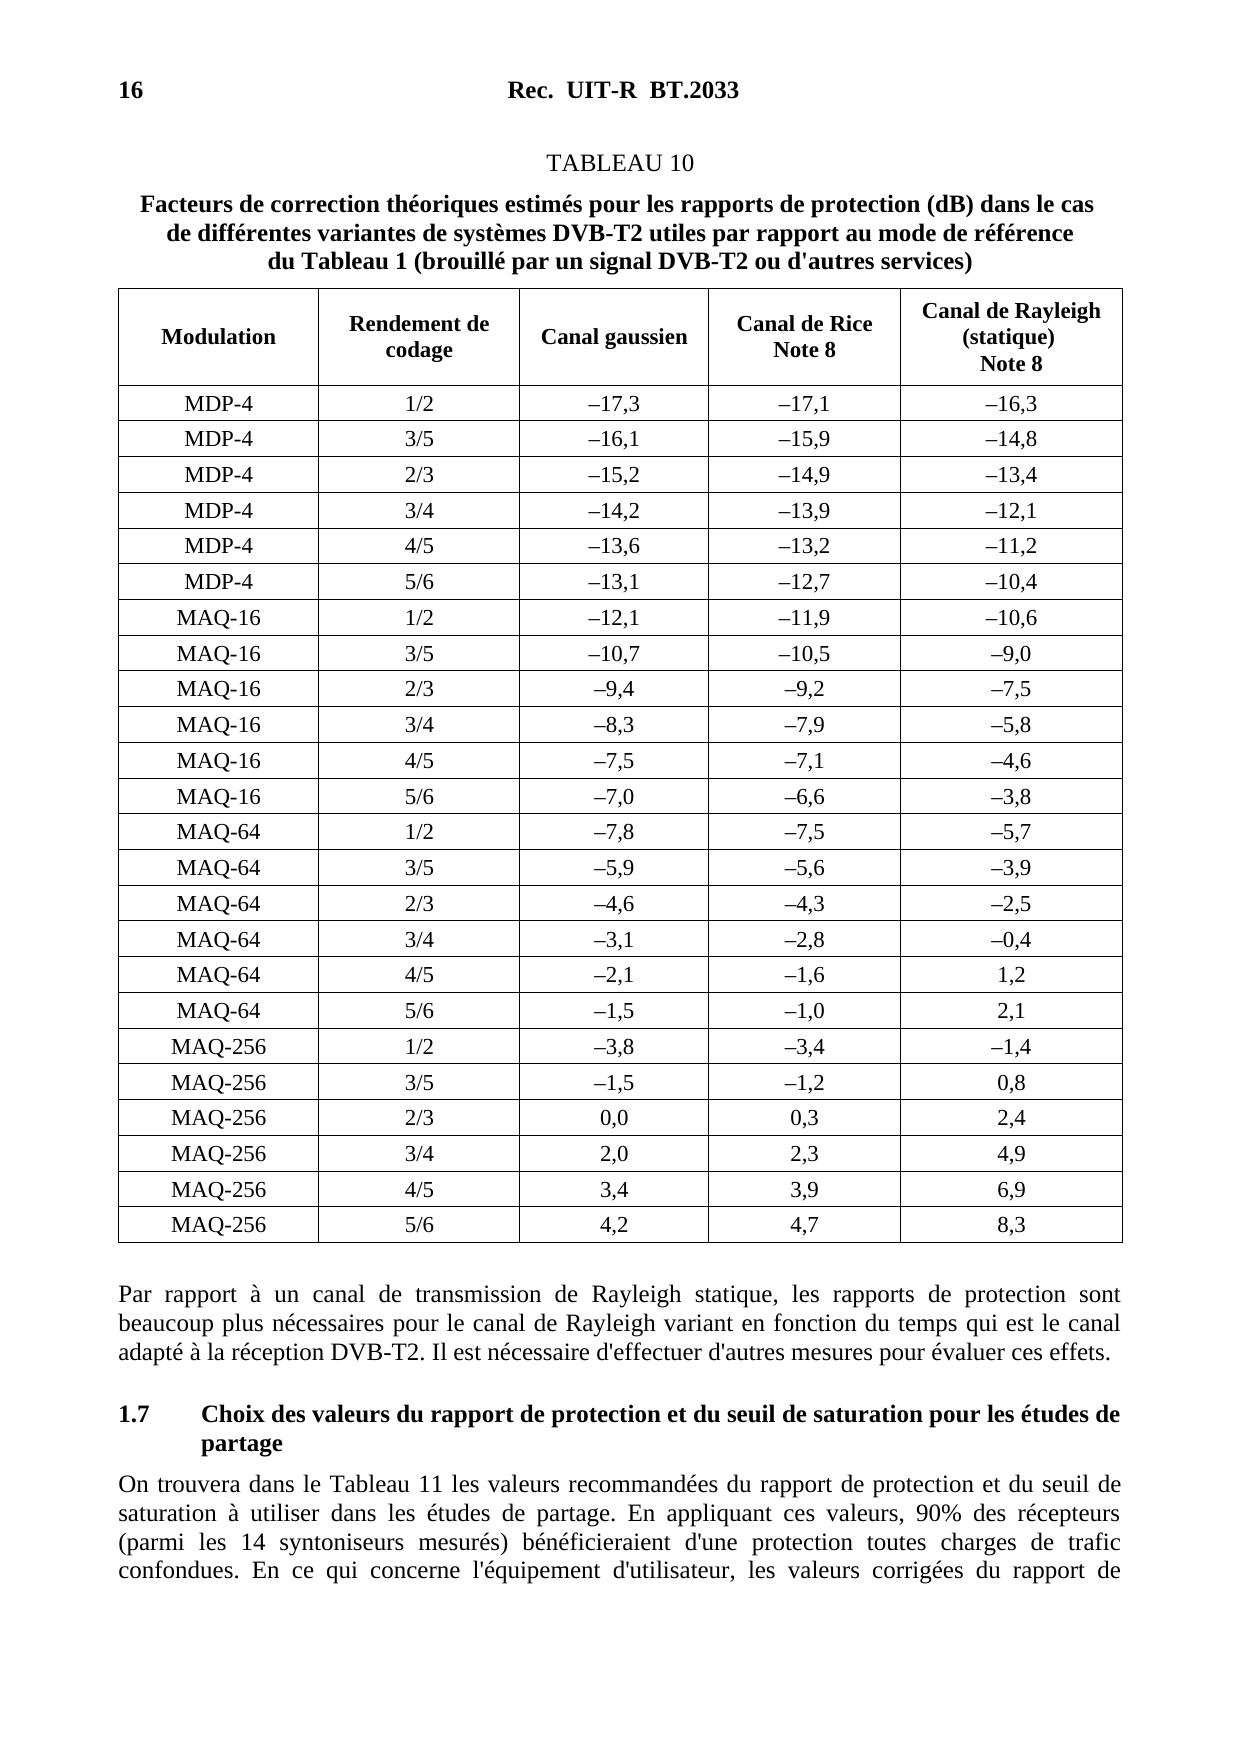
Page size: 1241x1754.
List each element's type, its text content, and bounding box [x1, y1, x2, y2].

table_cell 3/5 [319, 421, 519, 456]
table_cell MAQ-64 [119, 921, 318, 956]
table_cell –13,4 [901, 457, 1122, 492]
table_cell 3/4 [319, 1136, 519, 1171]
table_cell 2/3 [319, 886, 519, 920]
table_cell –1,2 [709, 1064, 900, 1099]
table_cell 1,2 [901, 957, 1122, 992]
table_cell MAQ-256 [119, 1029, 318, 1063]
table_cell 2,4 [901, 1100, 1122, 1135]
table_header Rendement de codage [319, 289, 519, 384]
table_cell 3/4 [319, 921, 519, 956]
table_cell –11,2 [901, 529, 1122, 563]
table_cell MDP-4 [119, 529, 318, 563]
table_cell –2,5 [901, 886, 1122, 920]
table_cell MAQ-16 [119, 743, 318, 777]
table_cell MAQ-64 [119, 886, 318, 920]
table_cell –7,8 [520, 814, 708, 849]
table_cell 4/5 [319, 743, 519, 777]
table_cell MDP-4 [119, 457, 318, 492]
table_cell –3,9 [901, 850, 1122, 885]
table_cell 2/3 [319, 457, 519, 492]
table_cell 5/6 [319, 779, 519, 813]
table_cell MAQ-64 [119, 814, 318, 849]
table_cell –1,4 [901, 1029, 1122, 1063]
table_cell MAQ-256 [119, 1064, 318, 1099]
table_cell –5,9 [520, 850, 708, 885]
table_cell –8,3 [520, 707, 708, 742]
table_cell 3/4 [319, 707, 519, 742]
table_cell 5/6 [319, 993, 519, 1028]
subtitle 1.7 Choix des valeurs du rapport de protection et du seuil de saturation pour les études de partage [118, 1399, 1122, 1457]
table_cell 1/2 [319, 814, 519, 849]
table_cell MDP-4 [119, 421, 318, 456]
table_cell –9,2 [709, 671, 900, 706]
table_cell –0,4 [901, 921, 1122, 956]
table_cell –3,4 [709, 1029, 900, 1063]
table_cell –15,2 [520, 457, 708, 492]
table_cell 2,3 [709, 1136, 900, 1171]
table_cell 4/5 [319, 529, 519, 563]
table_cell –2,8 [709, 921, 900, 956]
table_cell –14,9 [709, 457, 900, 492]
table_cell 4,2 [520, 1207, 708, 1242]
text TABLEAU 10 [118, 148, 1122, 176]
table_cell –10,6 [901, 600, 1122, 634]
table_cell –12,1 [901, 493, 1122, 527]
table_cell 3/5 [319, 850, 519, 885]
table_cell –5,8 [901, 707, 1122, 742]
table_cell MAQ-16 [119, 671, 318, 706]
table_cell –1,6 [709, 957, 900, 992]
table_cell –17,3 [520, 386, 708, 420]
table_cell 2,0 [520, 1136, 708, 1171]
table_cell –7,1 [709, 743, 900, 777]
table_cell MAQ-256 [119, 1136, 318, 1171]
table_cell –1,5 [520, 1064, 708, 1099]
table_cell MAQ-16 [119, 636, 318, 670]
table_cell –4,6 [520, 886, 708, 920]
table_header Canal de Rice Note 8 [709, 289, 900, 384]
table_cell –3,8 [520, 1029, 708, 1063]
table_cell –15,9 [709, 421, 900, 456]
table_cell 1/2 [319, 600, 519, 634]
table_cell –5,6 [709, 850, 900, 885]
table_cell 6,9 [901, 1172, 1122, 1206]
table_cell –7,0 [520, 779, 708, 813]
table_cell –9,4 [520, 671, 708, 706]
table_cell 4/5 [319, 957, 519, 992]
table_cell –10,7 [520, 636, 708, 670]
table_cell 2/3 [319, 671, 519, 706]
table_header Modulation [119, 289, 318, 384]
table_cell –7,5 [520, 743, 708, 777]
table_cell 3,4 [520, 1172, 708, 1206]
table_cell 3/5 [319, 1064, 519, 1099]
table_cell MAQ-16 [119, 779, 318, 813]
table_cell –7,5 [709, 814, 900, 849]
table_cell MAQ-64 [119, 993, 318, 1028]
table_cell –16,3 [901, 386, 1122, 420]
table_cell –13,9 [709, 493, 900, 527]
table_cell –11,9 [709, 600, 900, 634]
table_cell –12,1 [520, 600, 708, 634]
table_cell –3,8 [901, 779, 1122, 813]
table_cell –4,6 [901, 743, 1122, 777]
table_cell MAQ-16 [119, 600, 318, 634]
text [118, 1469, 1122, 1584]
table_cell –13,2 [709, 529, 900, 563]
table_cell 2,1 [901, 993, 1122, 1028]
table_header Canal gaussien [520, 289, 708, 384]
table_cell –1,0 [709, 993, 900, 1028]
table_cell –9,0 [901, 636, 1122, 670]
table_cell MAQ-64 [119, 957, 318, 992]
table_cell MAQ-256 [119, 1207, 318, 1242]
table_cell –4,3 [709, 886, 900, 920]
table_header Canal de Rayleigh (statique) Note 8 [901, 289, 1122, 384]
table_cell MAQ-16 [119, 707, 318, 742]
table_cell 2/3 [319, 1100, 519, 1135]
table_cell –10,4 [901, 564, 1122, 599]
table_cell 3/4 [319, 493, 519, 527]
table_cell 0,8 [901, 1064, 1122, 1099]
table_cell –7,5 [901, 671, 1122, 706]
table_cell –14,8 [901, 421, 1122, 456]
table_cell 4,9 [901, 1136, 1122, 1171]
table_cell MDP-4 [119, 564, 318, 599]
table_cell –13,6 [520, 529, 708, 563]
table_cell 4,7 [709, 1207, 900, 1242]
table_cell 0,3 [709, 1100, 900, 1135]
table_cell 8,3 [901, 1207, 1122, 1242]
text Par rapport à un canal de transmission de Rayleigh statique, les rapports de protection sont beaucoup plus nécessaires pour le canal de Rayleigh variant en fonction du temps qui est le canal adapté à la réception DVB-T2. Il est nécessaire d'effectuer d'autres mesures pour évaluer ces effets. [118, 1279, 1122, 1366]
table_cell 3/5 [319, 636, 519, 670]
table_cell MAQ-256 [119, 1172, 318, 1206]
table_cell 3,9 [709, 1172, 900, 1206]
table_cell MDP-4 [119, 386, 318, 420]
table_cell –6,6 [709, 779, 900, 813]
table_cell –7,9 [709, 707, 900, 742]
table_cell –16,1 [520, 421, 708, 456]
table_cell 5/6 [319, 1207, 519, 1242]
table_cell 1/2 [319, 386, 519, 420]
table_cell –17,1 [709, 386, 900, 420]
title Facteurs de correction théoriques estimés pour les rapports de protection (dB) dans le cas de différentes variantes de systèmes DVB-T2 utiles par rapport au mode de référence du Tableau 1 (brouillé par un signal DVB-T2 ou d'autres services) [118, 189, 1122, 275]
table_cell MDP-4 [119, 493, 318, 527]
table_cell –2,1 [520, 957, 708, 992]
table_cell MAQ-256 [119, 1100, 318, 1135]
table_cell MAQ-64 [119, 850, 318, 885]
table_cell 5/6 [319, 564, 519, 599]
table_cell –3,1 [520, 921, 708, 956]
table_cell 1/2 [319, 1029, 519, 1063]
table_cell –12,7 [709, 564, 900, 599]
table_cell –1,5 [520, 993, 708, 1028]
table_cell 4/5 [319, 1172, 519, 1206]
table_cell –14,2 [520, 493, 708, 527]
table_cell –10,5 [709, 636, 900, 670]
table_cell 0,0 [520, 1100, 708, 1135]
table_cell –13,1 [520, 564, 708, 599]
table_cell –5,7 [901, 814, 1122, 849]
